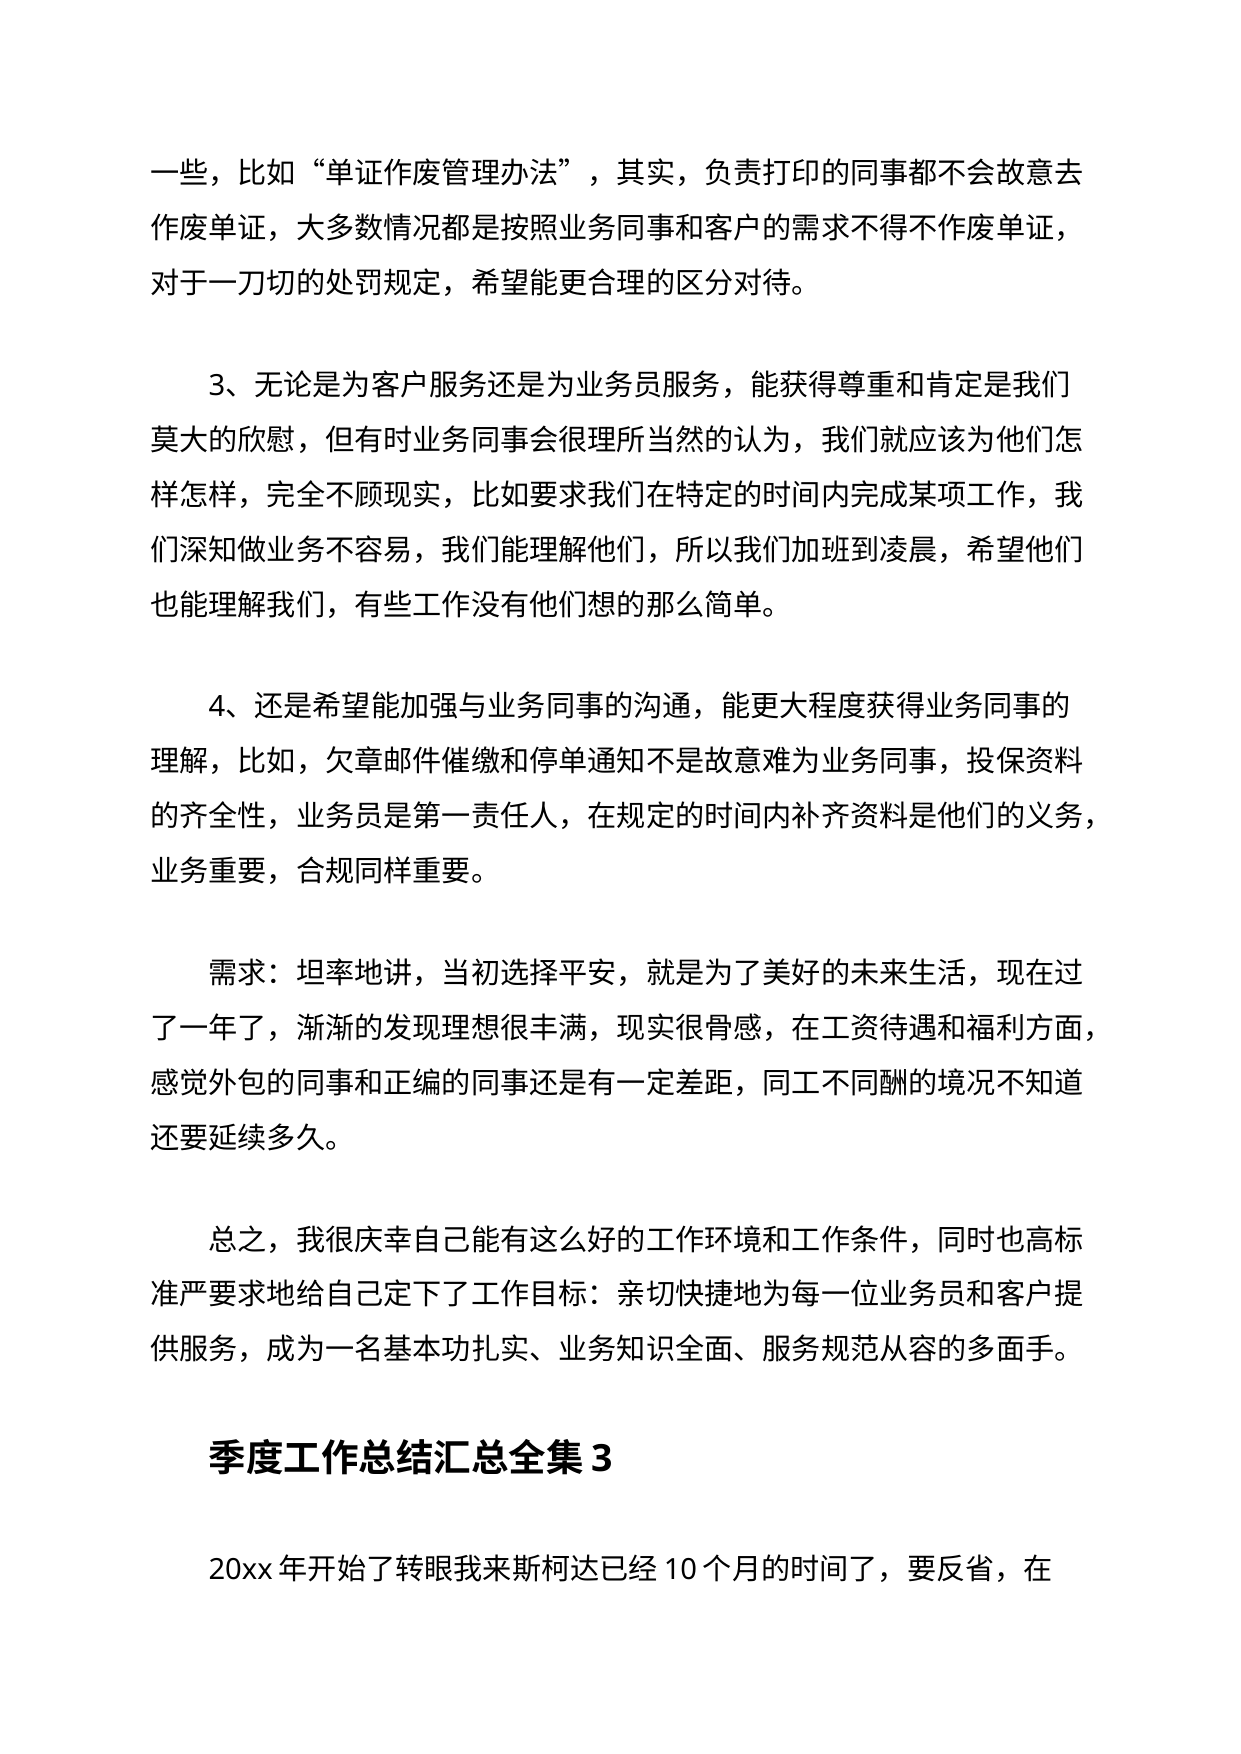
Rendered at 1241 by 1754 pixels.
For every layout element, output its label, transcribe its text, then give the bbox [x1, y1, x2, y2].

text 总之，我很庆幸自己能有这么好的工作环境和工作条件，同时也高标准严要求地给自己定下了工作目标：亲切快捷地为每一位业务员和客户提供服务，成为一名基本功扎实、业务知识全面、服务规范从容的多面手。 [150, 1216, 1090, 1368]
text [150, 150, 1090, 302]
text 3、无论是为客户服务还是为业务员服务，能获得尊重和肯定是我们莫大的欣慰，但有时业务同事会很理所当然的认为，我们就应该为他们怎样怎样，完全不顾现实，比如要求我们在特定的时间内完成某项工作，我们深知做业务不容易，我们能理解他们，所以我们加班到凌晨，希望他们也能理解我们，有些工作没有他们想的那么简单。 [150, 362, 1090, 623]
text 季度工作总结汇总全集3 [150, 1428, 1090, 1482]
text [150, 1545, 1090, 1588]
text 需求：坦率地讲，当初选择平安，就是为了美好的未来生活，现在过了一年了，渐渐的发现理想很丰满，现实很骨感，在工资待遇和福利方面，感觉外包的同事和正编的同事还是有一定差距，同工不同酬的境况不知道还要延续多久。 [150, 949, 1090, 1157]
text 4、还是希望能加强与业务同事的沟通，能更大程度获得业务同事的理解，比如，欠章邮件催缴和停单通知不是故意难为业务同事，投保资料的齐全性，业务员是第一责任人，在规定的时间内补齐资料是他们的义务，业务重要，合规同样重要。 [150, 683, 1090, 890]
